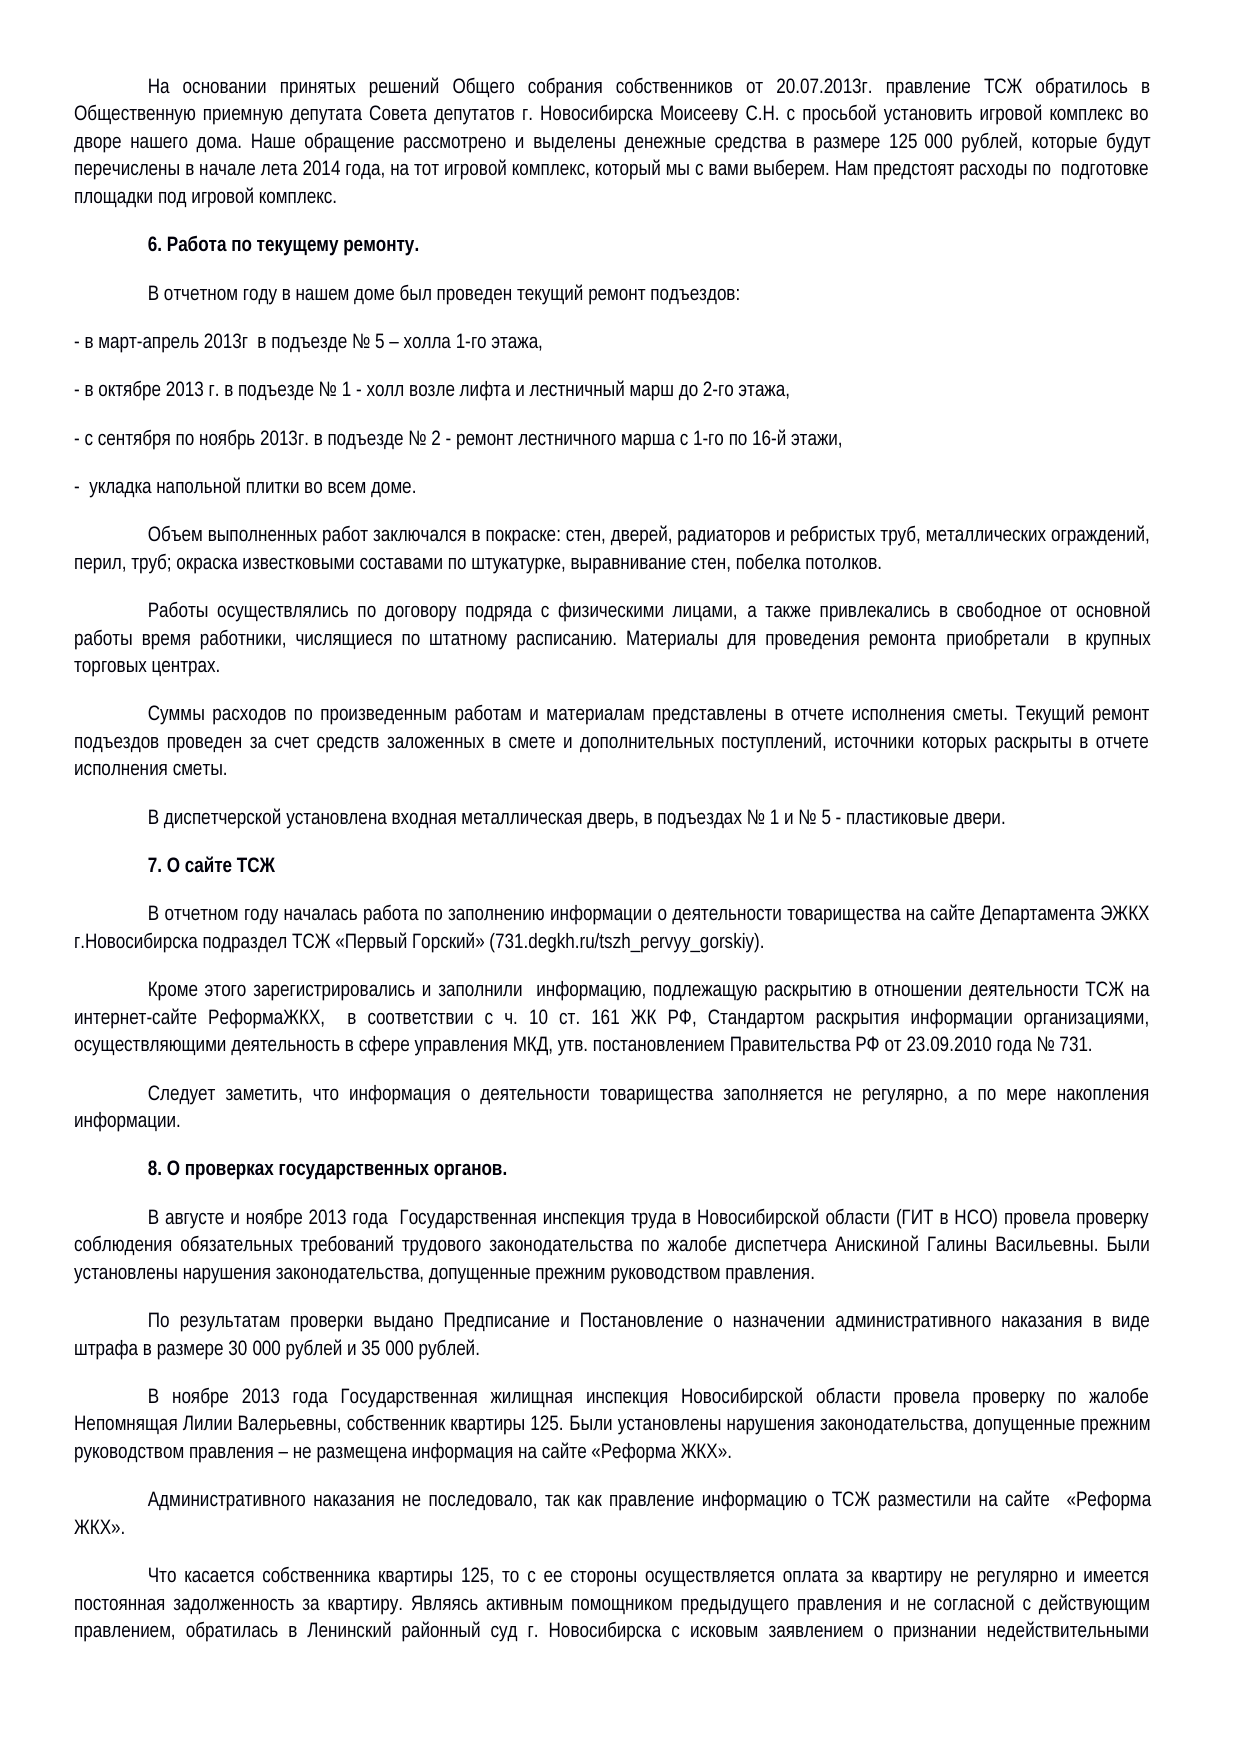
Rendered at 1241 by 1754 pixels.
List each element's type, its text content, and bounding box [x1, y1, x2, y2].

text Следует заметить, что информация о деятельности товарищества заполняется не регулярно, а по мере накопления информации. [74, 1081, 1151, 1132]
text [74, 1563, 1151, 1642]
text 6. Работа по текущему ремонту. [74, 232, 1151, 256]
text Административного наказания не последовало, так как правление информацию о ТСЖ разместили на сайте «Реформа ЖКХ». [74, 1487, 1151, 1539]
text В ноябре 2013 года Государственная жилищная инспекция Новосибирской области провела проверку по жалобе Непомнящая Лилии Валерьевны, собственник квартиры 125. Были установлены нарушения законодательства, допущенные прежним руководством правления – не размещена информация на сайте «Реформа ЖКХ». [74, 1384, 1151, 1463]
text Работы осуществлялись по договору подряда с физическими лицами, а также привлекались в свободное от основной работы время работники, числящиеся по штатному расписанию. Материалы для проведения ремонта приобретали в крупных торговых центрах. [74, 598, 1151, 677]
text Кроме этого зарегистрировались и заполнили информацию, подлежащую раскрытию в отношении деятельности ТСЖ на интернет-сайте РеформаЖКХ, в соответствии с ч. 10 ст. 161 ЖК РФ, Стандартом раскрытия информации организациями, осуществляющими деятельность в сфере управления МКД, утв. постановлением Правительства РФ от 23.09.2010 года № 731. [74, 977, 1151, 1056]
text Суммы расходов по произведенным работам и материалам представлены в отчете исполнения сметы. Текущий ремонт подъездов проведен за счет средств заложенных в смете и дополнительных поступлений, источники которых раскрыты в отчете исполнения сметы. [74, 701, 1151, 780]
text 7. О сайте ТСЖ [74, 853, 1151, 877]
text В отчетном году в нашем доме был проведен текущий ремонт подъездов: [74, 281, 1151, 304]
text В отчетном году началась работа по заполнению информации о деятельности товарищества на сайте Департамента ЭЖКХ г.Новосибирска подраздел ТСЖ «Первый Горский» (731.degkh.ru/tszh_pervyy_gorskiy). [74, 901, 1151, 953]
text В августе и ноябре 2013 года Государственная инспекция труда в Новосибирской области (ГИТ в НСО) провела проверку соблюдения обязательных требований трудового законодательства по жалобе диспетчера Анискиной Галины Васильевны. Были установлены нарушения законодательства, допущенные прежним руководством правления. [74, 1205, 1151, 1284]
text По результатам проверки выдано Предписание и Постановление о назначении административного наказания в виде штрафа в размере 30 000 рублей и 35 000 рублей. [74, 1308, 1151, 1359]
text - в март-апрель 2013г в подъезде № 5 – холла 1-го этажа, [74, 329, 1151, 353]
text На основании принятых решений Общего собрания собственников от 20.07.2013г. правление ТСЖ обратилось в Общественную приемную депутата Совета депутатов г. Новосибирска Моисееву С.Н. с просьбой установить игровой комплекс во дворе нашего дома. Наше обращение рассмотрено и выделены денежные средства в размере 125 000 рублей, которые будут перечислены в начале лета 2014 года, на тот игровой комплекс, который мы с вами выберем. Нам предстоят расходы по подготовке площадки под игровой комплекс. [74, 74, 1151, 208]
text - в октябре 2013 г. в подъезде № 1 - холл возле лифта и лестничный марш до 2-го этажа, [74, 377, 1151, 401]
text В диспетчерской установлена входная металлическая дверь, в подъездах № 1 и № 5 - пластиковые двери. [74, 805, 1151, 829]
text 8. О проверках государственных органов. [74, 1156, 1151, 1180]
text - с сентября по ноябрь 2013г. в подъезде № 2 - ремонт лестничного марша с 1-го по 16-й этажи, [74, 426, 1151, 449]
text Объем выполненных работ заключался в покраске: стен, дверей, радиаторов и ребристых труб, металлических ограждений, перил, труб; окраска известковыми составами по штукатурке, выравнивание стен, побелка потолков. [74, 522, 1151, 574]
text - укладка напольной плитки во всем доме. [74, 474, 1151, 498]
